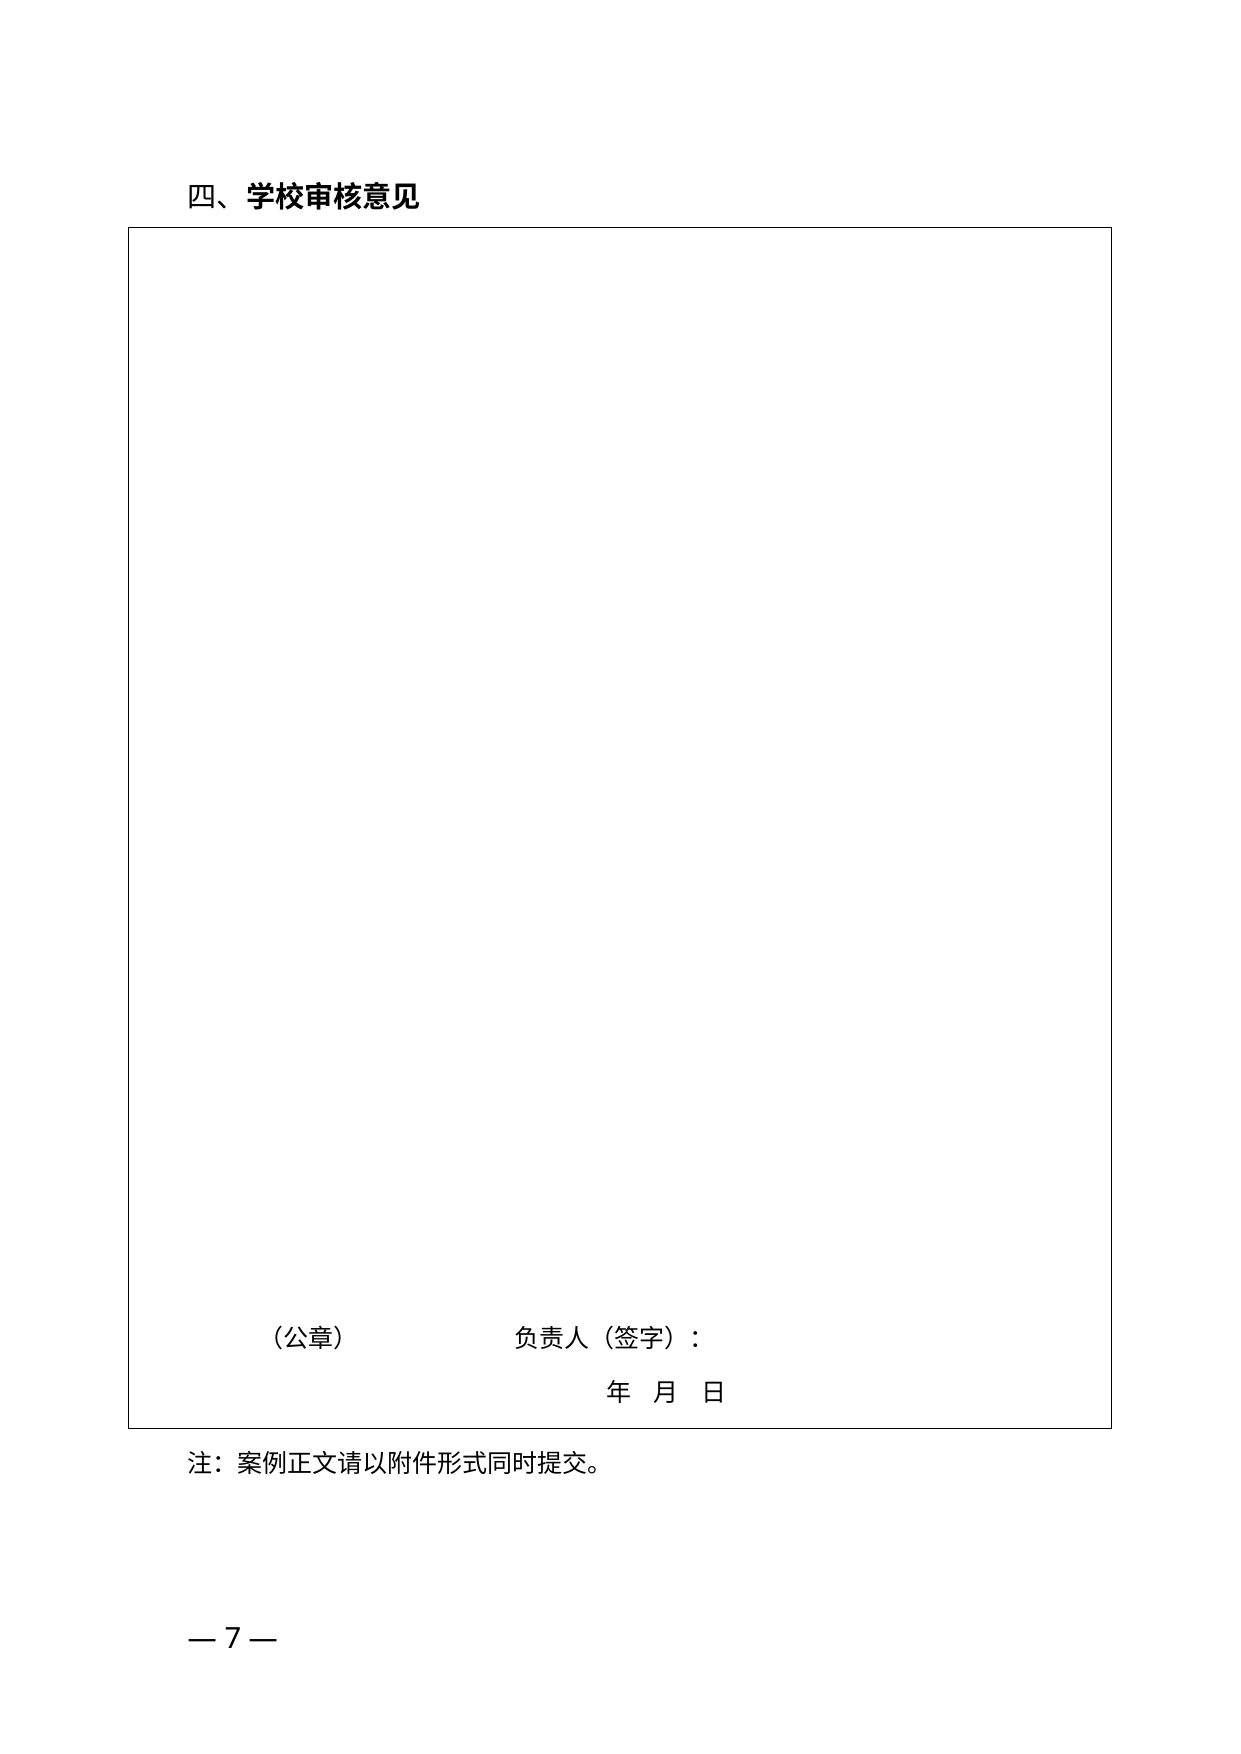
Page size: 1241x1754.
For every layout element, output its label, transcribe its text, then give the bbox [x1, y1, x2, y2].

text 注：案例正文请以附件形式同时提交。 [187, 1429, 1053, 1494]
table_header （公章） 负责人（签字）： 年 月 日 [129, 228, 1111, 1428]
text 四、学校审核意见 [187, 162, 1053, 227]
